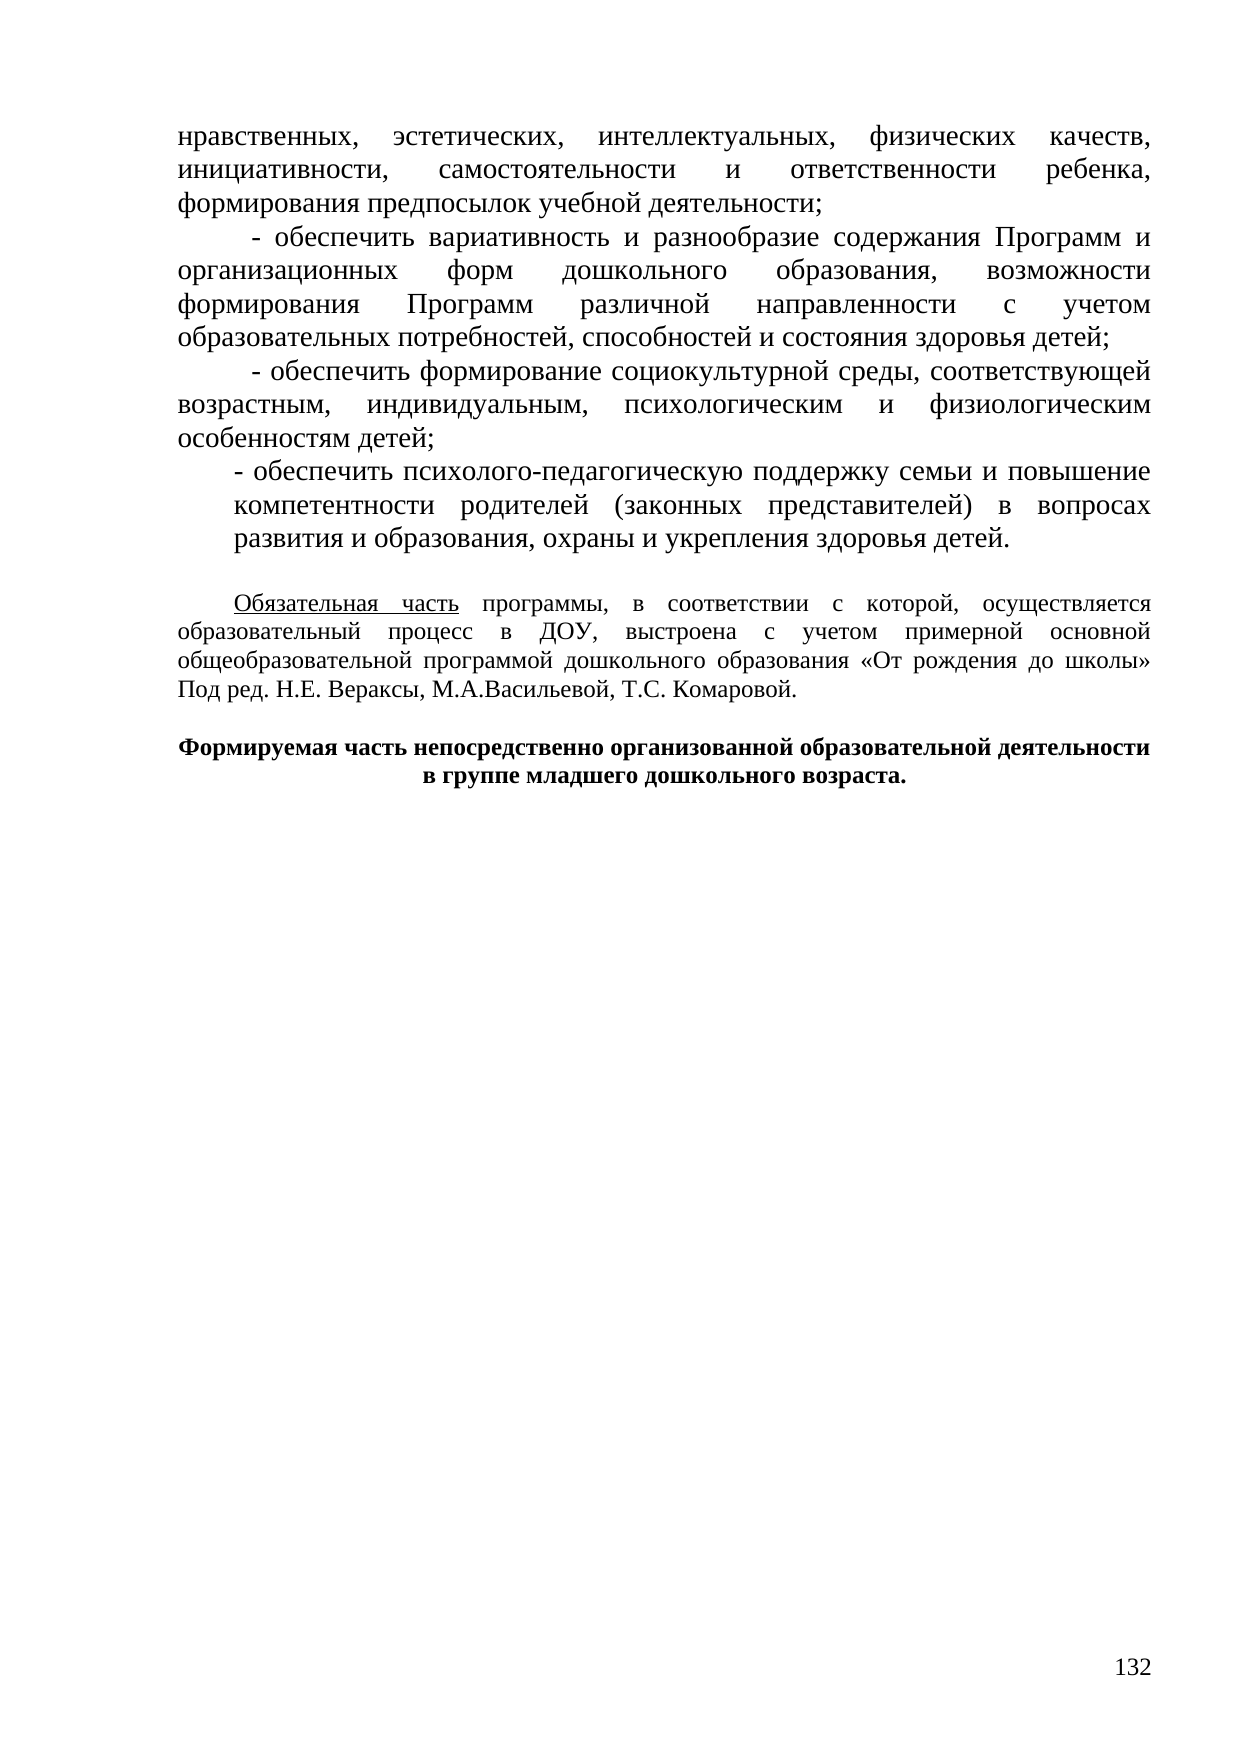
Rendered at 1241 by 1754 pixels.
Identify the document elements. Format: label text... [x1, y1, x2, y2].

text - обеспечить психолого-педагогическую поддержку семьи и повышение компетентности родителей (законных представителей) в вопросах развития и образования, охраны и укрепления здоровья детей. [233, 453, 1152, 554]
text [177, 118, 1152, 219]
text Обязательная часть программы, в соответствии с которой, осуществляется образовательный процесс в ДОУ, выстроена с учетом примерной основной общеобразовательной программой дошкольного образования «От рождения до школы» Под ред. Н.Е. Вераксы, М.А.Васильевой, Т.С. Комаровой. [177, 588, 1152, 703]
text Формируемая часть непосредственно организованной образовательной деятельности в группе младшего дошкольного возраста. [177, 732, 1152, 789]
text - обеспечить формирование социокультурной среды, соответствующей возрастным, индивидуальным, психологическим и физиологическим особенностям детей; [177, 353, 1152, 453]
text - обеспечить вариативность и разнообразие содержания Программ и организационных форм дошкольного образования, возможности формирования Программ различной направленности с учетом образовательных потребностей, способностей и состояния здоровья детей; [177, 219, 1152, 353]
